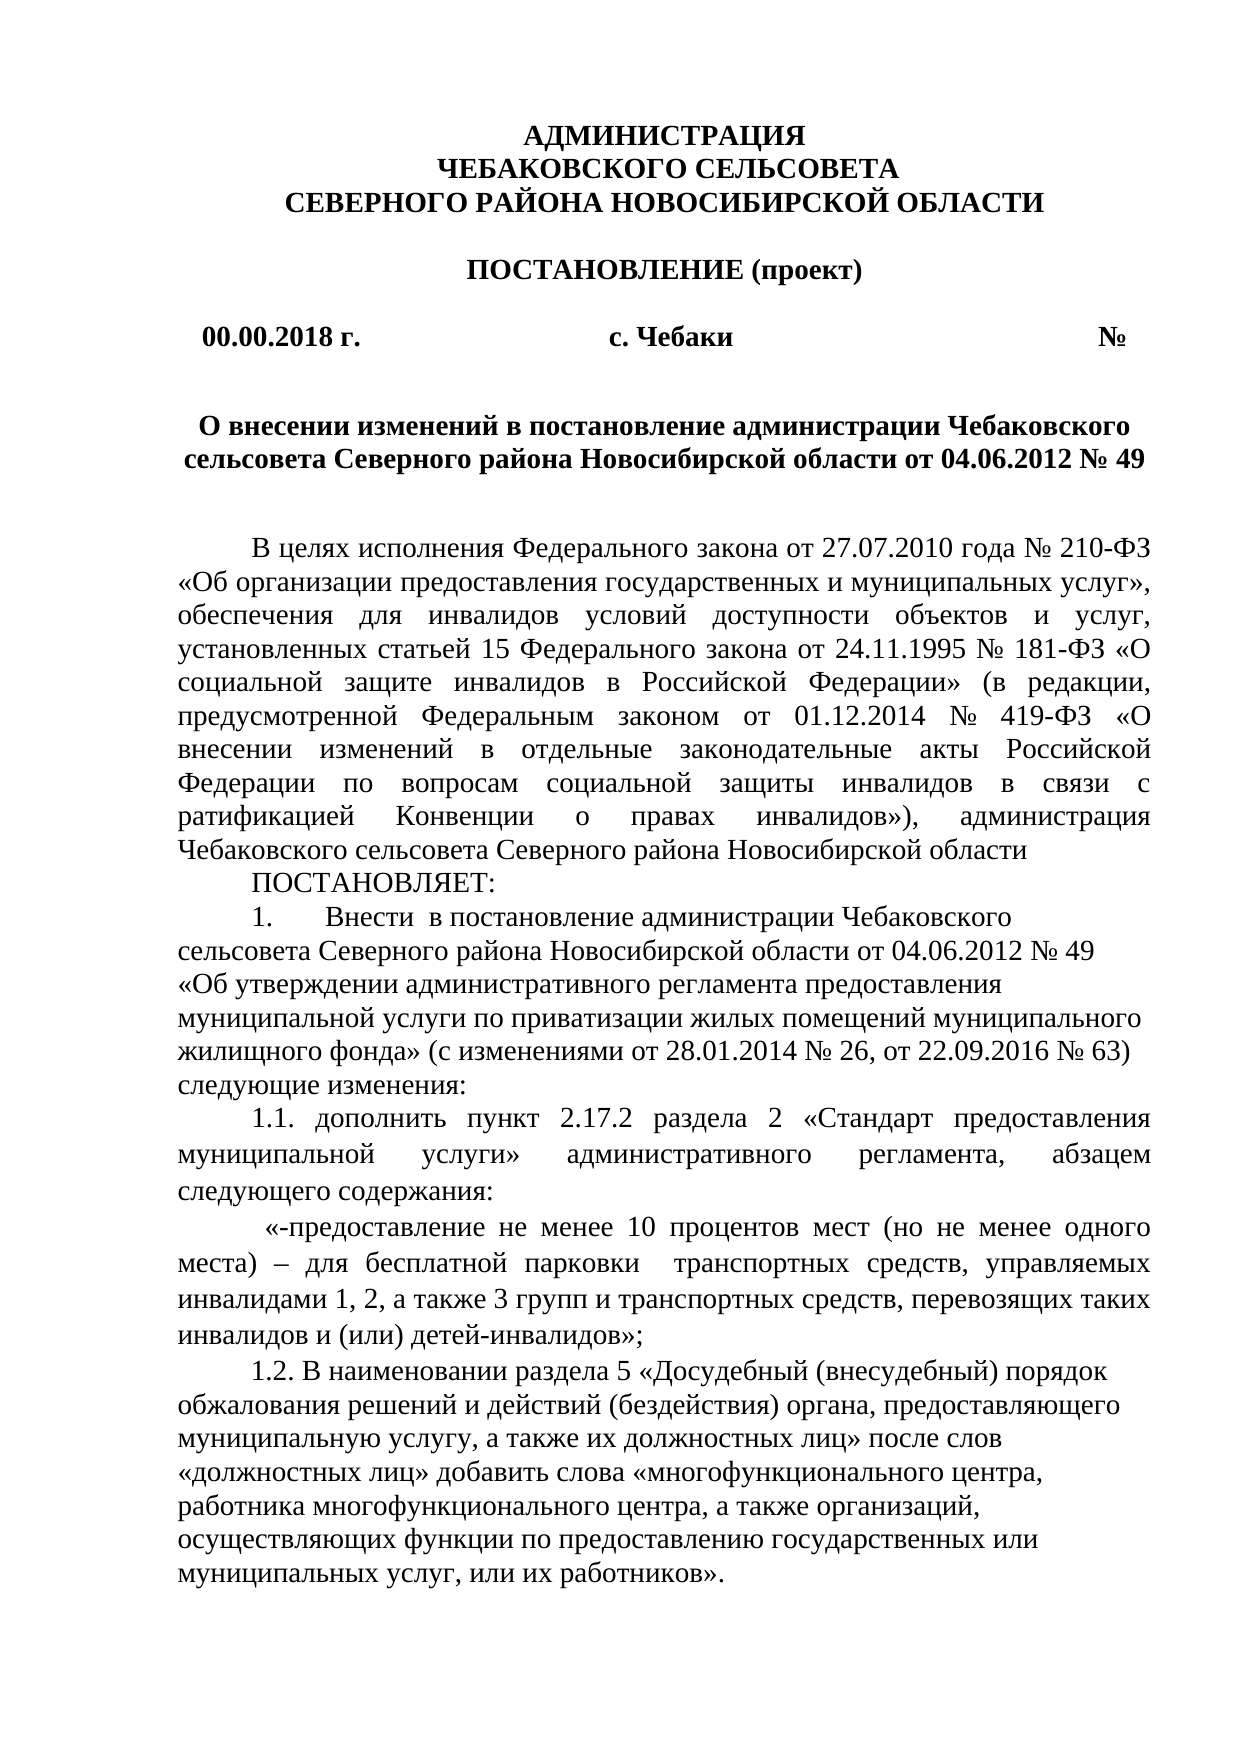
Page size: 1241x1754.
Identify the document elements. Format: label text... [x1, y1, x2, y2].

text 1.2. В наименовании раздела 5 «Досудебный (внесудебный) порядок обжалования решений и действий (бездействия) органа, предоставляющего муниципальную услугу, а также их должностных лиц» после слов «должностных лиц» добавить слова «многофункционального центра, работника многофункционального центра, а также организаций, осуществляющих функции по предоставлению государственных или муниципальных услуг, или их работников». [177, 1353, 1152, 1588]
text АДМИНИСТРАЦИЯ [177, 118, 1152, 152]
text «-предоставление не менее 10 процентов мест (но не менее одного места) – для бесплатной парковки транспортных средств, управляемых инвалидами 1, 2, а также 3 групп и транспортных средств, перевозящих таких инвалидов и (или) детей-инвалидов»; [177, 1209, 1152, 1351]
text 00.00.2018 г. с. Чебаки № [177, 319, 1152, 353]
text О внесении изменений в постановление администрации Чебаковского сельсовета Северного района Новосибирской области от 04.06.2012 № 49 [177, 408, 1152, 475]
text СЕВЕРНОГО РАЙОНА НОВОСИБИРСКОЙ ОБЛАСТИ [177, 185, 1152, 219]
text ПОСТАНОВЛЕНИЕ (проект) [177, 252, 1152, 286]
text ЧЕБАКОВСКОГО СЕЛЬСОВЕТА [177, 152, 1152, 185]
text ПОСТАНОВЛЯЕТ: [177, 866, 1152, 899]
list Внести в постановление администрации Чебаковского сельсовета Северного района Новосибирской области от 04.06.2012 № 49 «Об утверждении административного регламента предоставления муниципальной услуги по приватизации жилых помещений муниципального жилищного фонда» (с изменениями от 28.01.2014 № 26, от 22.09.2016 № 63) следующие изменения: [177, 899, 1152, 1100]
text 1.1. дополнить пункт 2.17.2 раздела 2 «Стандарт предоставления муниципальной услуги» административного регламента, абзацем следующего содержания: [177, 1100, 1152, 1206]
text В целях исполнения Федерального закона от 27.07.2010 года № 210-ФЗ «Об организации предоставления государственных и муниципальных услуг», обеспечения для инвалидов условий доступности объектов и услуг, установленных статьей 15 Федерального закона от 24.11.1995 № 181-ФЗ «О социальной защите инвалидов в Российской Федерации» (в редакции, предусмотренной Федеральным законом от 01.12.2014 № 419-ФЗ «О внесении изменений в отдельные законодательные акты Российской Федерации по вопросам социальной защиты инвалидов в связи с ратификацией Конвенции о правах инвалидов»), администрация Чебаковского сельсовета Северного района Новосибирской области [177, 530, 1152, 866]
